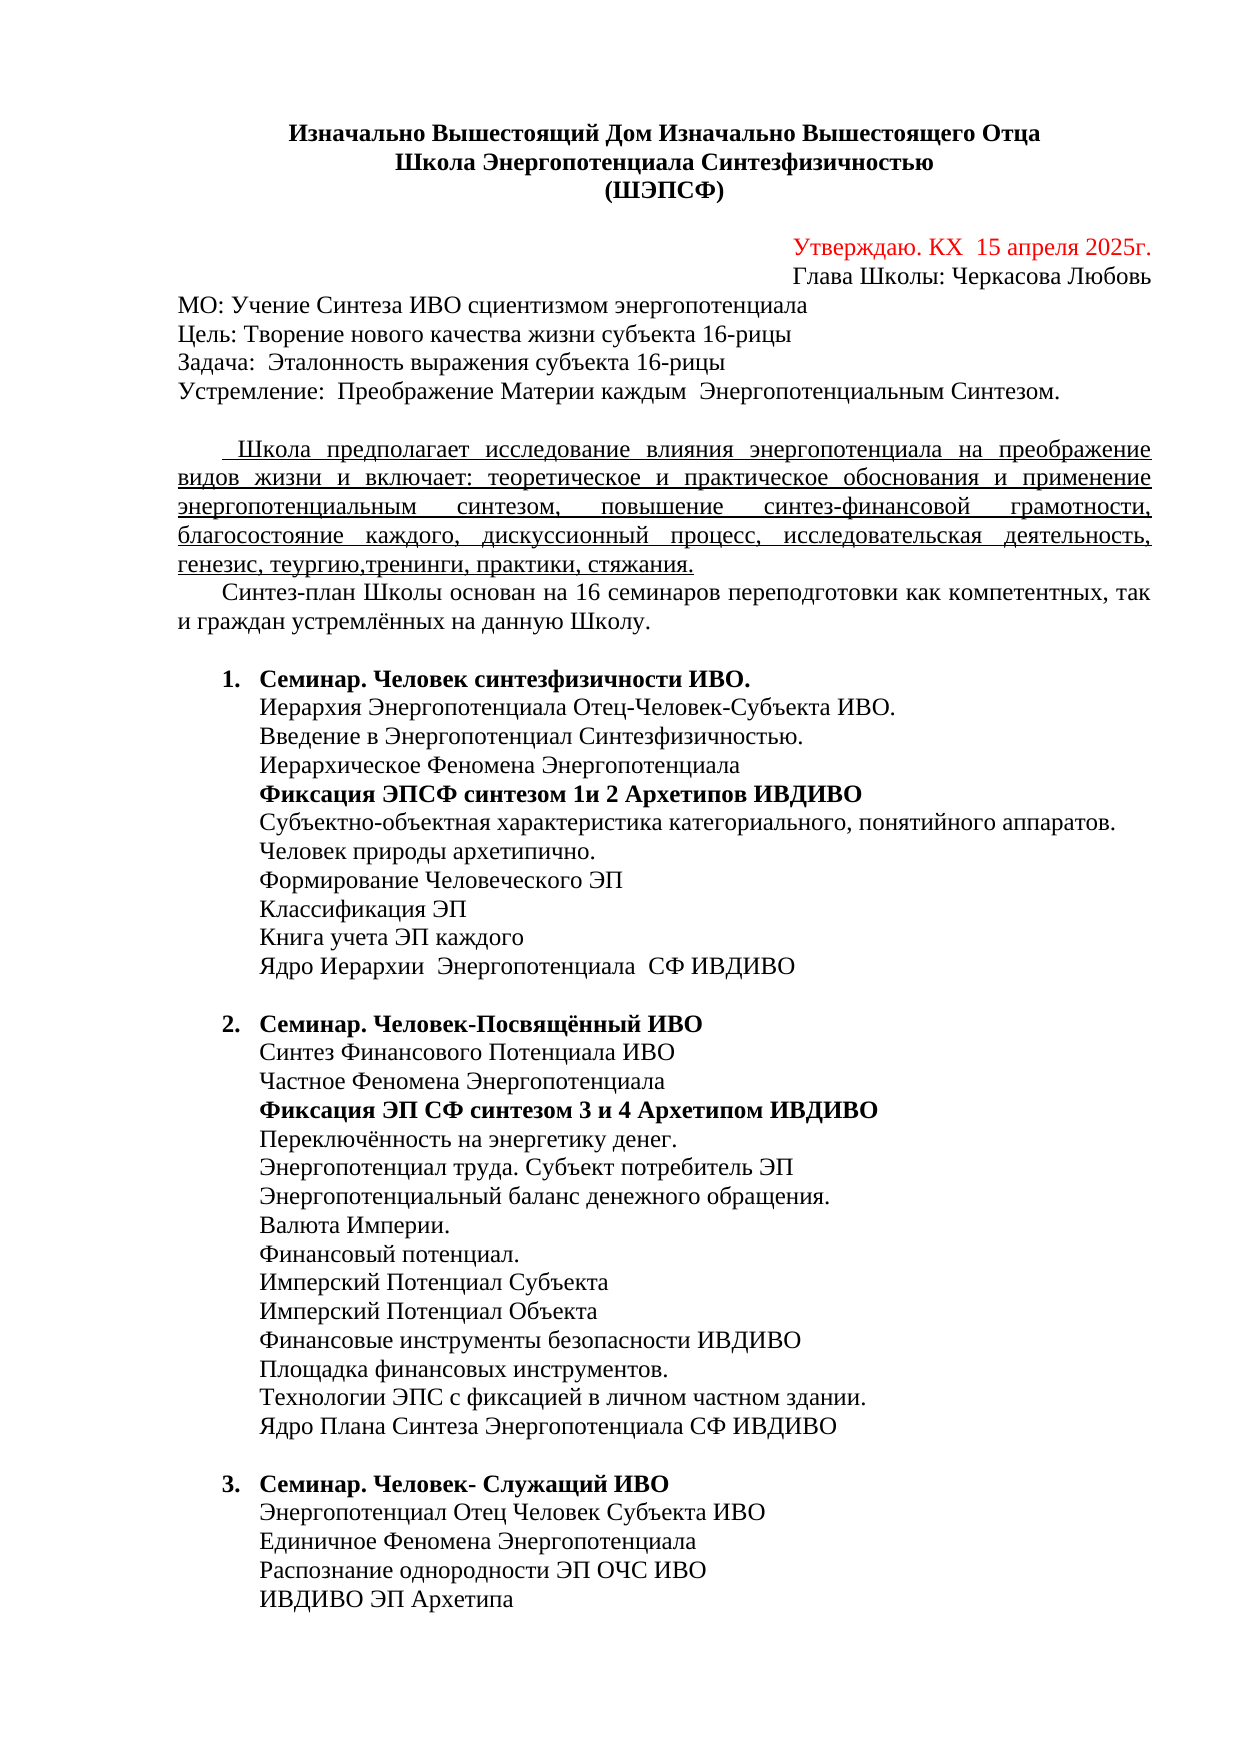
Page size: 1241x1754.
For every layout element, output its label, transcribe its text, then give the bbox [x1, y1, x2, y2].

list Единичное Феномена Энергопотенциала [259, 1526, 1152, 1555]
list Классификация ЭП [259, 894, 1152, 922]
text Утверждаю. КХ 15 апреля 2025г. [177, 204, 1152, 261]
list Синтез Финансового Потенциала ИВО [259, 1037, 1152, 1066]
list Человек природы архетипично. [259, 836, 1152, 865]
text Синтез-план Школы основан на 16 семинаров переподготовки как компетентных, так и граждан устремлённых на данную Школу. [177, 577, 1152, 635]
list ИВДИВО ЭП Архетипа [259, 1584, 1152, 1612]
list Имперский Потенциал Объекта [259, 1296, 1152, 1325]
text Школа предполагает исследование влияния энергопотенциала на преображение видов жизни и включает: теоретическое и практическое обоснования и применение энергопотенциальным синтезом, повышение синтез-финансовой грамотности, благосостояние каждого, дискуссионный процесс, исследовательская деятельность, генезис, теургию,тренинги, практики, стяжания. [177, 517, 1152, 545]
list Ядро Плана Синтеза Энергопотенциала СФ ИВДИВО [259, 1411, 1152, 1440]
list Финансовый потенциал. [259, 1239, 1152, 1267]
list Фиксация ЭПСФ синтезом 1и 2 Архетипов ИВДИВО [259, 779, 1152, 807]
list Финансовые инструменты безопасности ИВДИВО [259, 1325, 1152, 1354]
text Школа предполагает исследование влияния энергопотенциала на преображение видов жизни и включает: теоретическое и практическое обоснования и применение энергопотенциальным синтезом, повышение синтез-финансовой грамотности, благосостояние каждого, дискуссионный процесс, исследовательская деятельность, генезис, теургию,тренинги, практики, стяжания. [177, 488, 1152, 516]
text МО: Учение Синтеза ИВО сциентизмом энергопотенциала [177, 290, 1152, 319]
text Школа предполагает исследование влияния энергопотенциала на преображение видов жизни и включает: теоретическое и практическое обоснования и применение энергопотенциальным синтезом, повышение синтез-финансовой грамотности, благосостояние каждого, дискуссионный процесс, исследовательская деятельность, генезис, теургию,тренинги, практики, стяжания. [177, 434, 1152, 487]
list Переключённость на энергетику денег. [259, 1124, 1152, 1152]
text Изначально Вышестоящий Дом Изначально Вышестоящего Отца [177, 118, 1152, 147]
text Школа Энергопотенциала Синтезфизичностью [177, 147, 1152, 176]
text Цель: Творение нового качества жизни субъекта 16-рицы [177, 319, 1152, 347]
list Семинар. Человек-Посвящённый ИВО [222, 1009, 1152, 1037]
list Частное Феномена Энергопотенциала [259, 1066, 1152, 1095]
list Распознание однородности ЭП ОЧС ИВО [259, 1555, 1152, 1584]
list Введение в Энергопотенциал Синтезфизичностью. [259, 721, 1152, 750]
text Школа предполагает исследование влияния энергопотенциала на преображение видов жизни и включает: теоретическое и практическое обоснования и применение энергопотенциальным синтезом, повышение синтез-финансовой грамотности, благосостояние каждого, дискуссионный процесс, исследовательская деятельность, генезис, теургию,тренинги, практики, стяжания. [177, 546, 1152, 577]
list Энергопотенциал Отец Человек Субъекта ИВО [259, 1497, 1152, 1526]
list Иерархия Энергопотенциала Отец-Человек-Субъекта ИВО. [259, 692, 1152, 721]
list Ядро Иерархии Энергопотенциала СФ ИВДИВО [259, 951, 1152, 980]
text Устремление: Преображение Материи каждым Энергопотенциальным Синтезом. [177, 376, 1152, 405]
list Имперский Потенциал Субъекта [259, 1267, 1152, 1296]
text Глава Школы: Черкасова Любовь [177, 261, 1152, 290]
list Фиксация ЭП СФ синтезом 3 и 4 Архетипом ИВДИВО [259, 1095, 1152, 1124]
list Энергопотенциал труда. Субъект потребитель ЭП [259, 1152, 1152, 1181]
list Валюта Империи. [259, 1210, 1152, 1239]
list Иерархическое Феномена Энергопотенциала [259, 750, 1152, 779]
list Формирование Человеческого ЭП [259, 865, 1152, 894]
list Семинар. Человек синтезфизичности ИВО. [222, 664, 1152, 692]
list Субъектно-объектная характеристика категориального, понятийного аппаратов. [259, 807, 1152, 836]
list Технологии ЭПС с фиксацией в личном частном здании. [259, 1382, 1152, 1411]
list Площадка финансовых инструментов. [259, 1354, 1152, 1382]
text (ШЭПСФ) [177, 176, 1152, 204]
list Книга учета ЭП каждого [259, 922, 1152, 951]
text Задача: Эталонность выражения субъекта 16-рицы [177, 347, 1152, 376]
list Энергопотенциальный баланс денежного обращения. [259, 1181, 1152, 1210]
list Семинар. Человек- Служащий ИВО [222, 1469, 1152, 1497]
